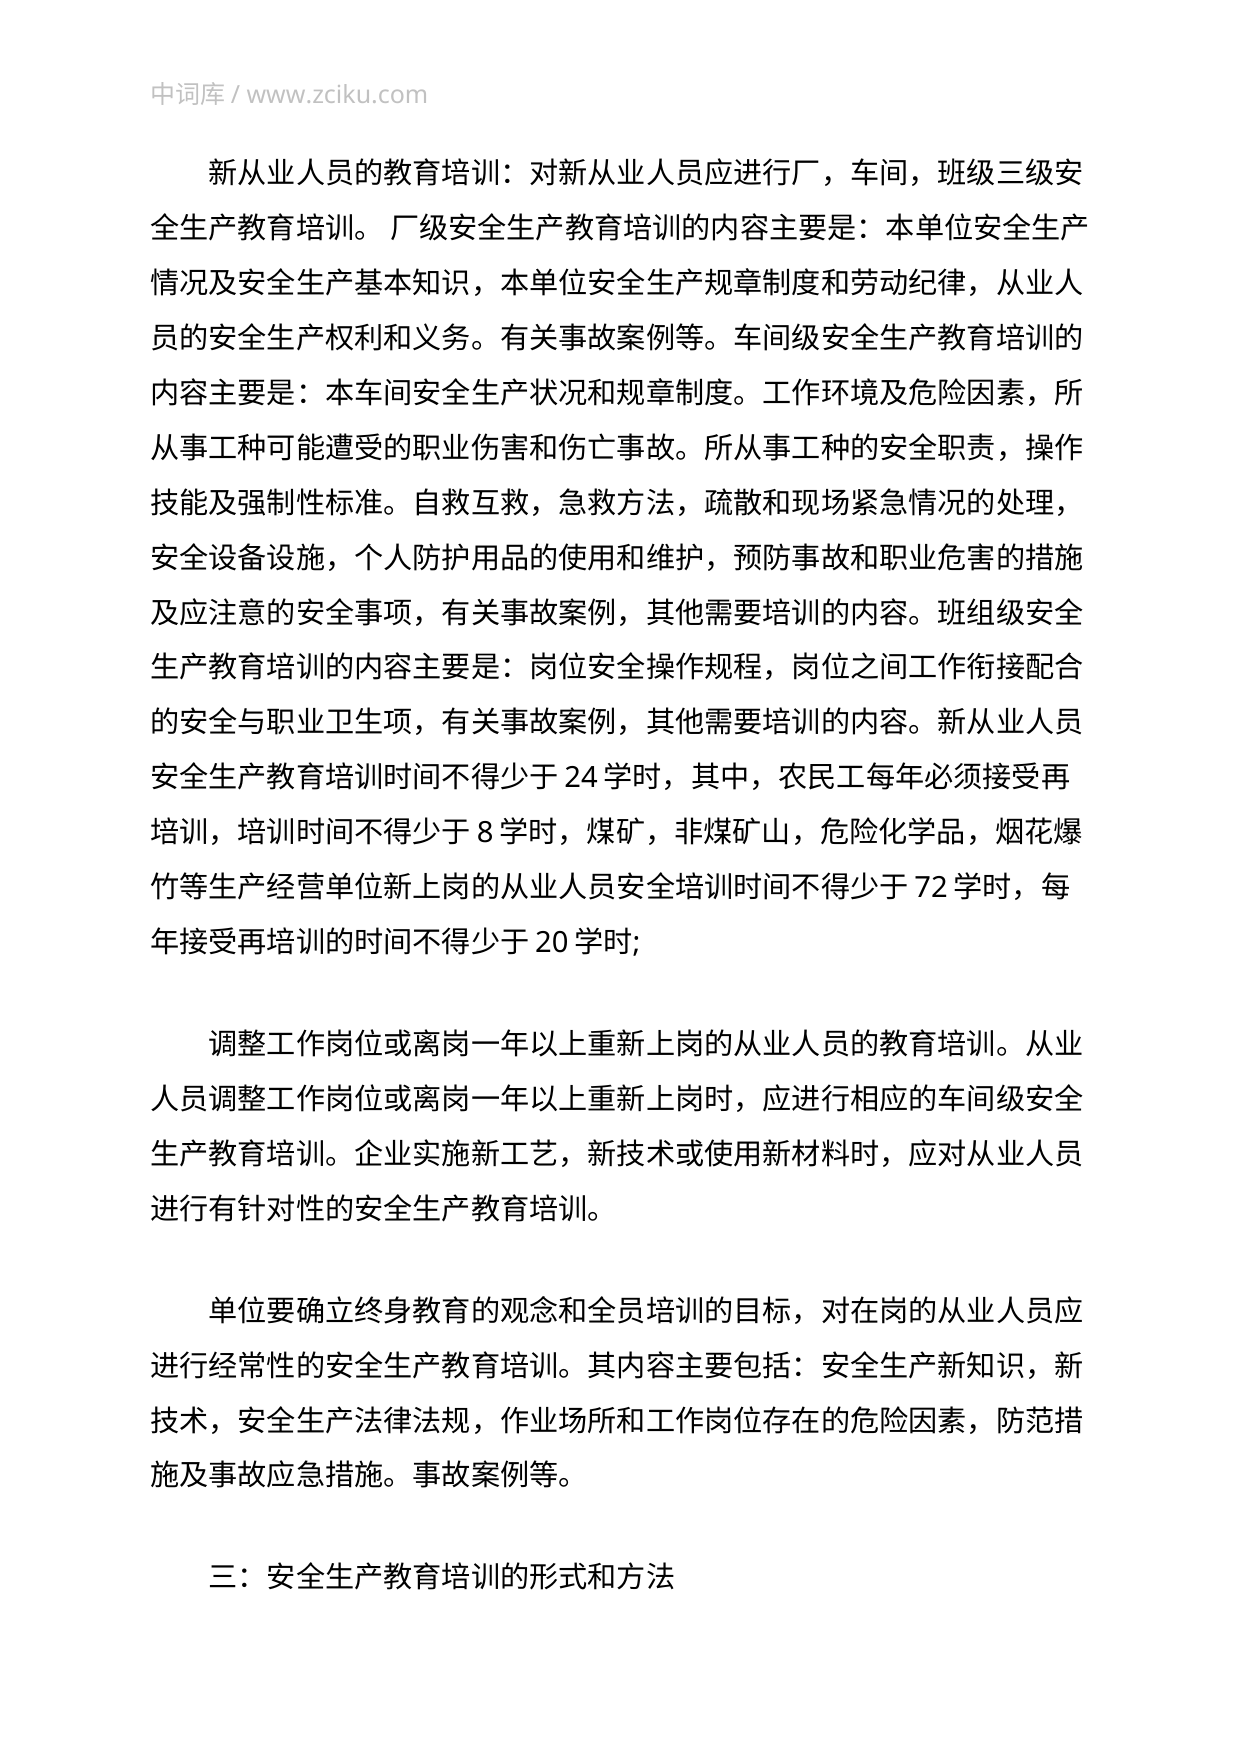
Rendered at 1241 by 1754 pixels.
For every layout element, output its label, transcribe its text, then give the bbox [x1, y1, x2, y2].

text 单位要确立终身教育的观念和全员培训的目标，对在岗的从业人员应进行经常性的安全生产教育培训。其内容主要包括：安全生产新知识，新技术，安全生产法律法规，作业场所和工作岗位存在的危险因素，防范措施及事故应急措施。事故案例等。 [150, 1287, 1090, 1494]
text 三：安全生产教育培训的形式和方法 [150, 1554, 1090, 1596]
text 新从业人员的教育培训：对新从业人员应进行厂，车间，班级三级安全生产教育培训。 厂级安全生产教育培训的内容主要是：本单位安全生产情况及安全生产基本知识，本单位安全生产规章制度和劳动纪律，从业人员的安全生产权利和义务。有关事故案例等。车间级安全生产教育培训的内容主要是：本车间安全生产状况和规章制度。工作环境及危险因素，所从事工种可能遭受的职业伤害和伤亡事故。所从事工种的安全职责，操作技能及强制性标准。自救互救，急救方法，疏散和现场紧急情况的处理，安全设备设施，个人防护用品的使用和维护，预防事故和职业危害的措施及应注意的安全事项，有关事故案例，其他需要培训的内容。班组级安全生产教育培训的内容主要是：岗位安全操作规程，岗位之间工作衔接配合的安全与职业卫生项，有关事故案例，其他需要培训的内容。新从业人员安全生产教育培训时间不得少于24学时，其中，农民工每年必须接受再培训，培训时间不得少于8学时，煤矿，非煤矿山，危险化学品，烟花爆竹等生产经营单位新上岗的从业人员安全培训时间不得少于72学时，每年接受再培训的时间不得少于20学时; [150, 150, 1090, 961]
text 调整工作岗位或离岗一年以上重新上岗的从业人员的教育培训。从业人员调整工作岗位或离岗一年以上重新上岗时，应进行相应的车间级安全生产教育培训。企业实施新工艺，新技术或使用新材料时，应对从业人员进行有针对性的安全生产教育培训。 [150, 1021, 1090, 1228]
